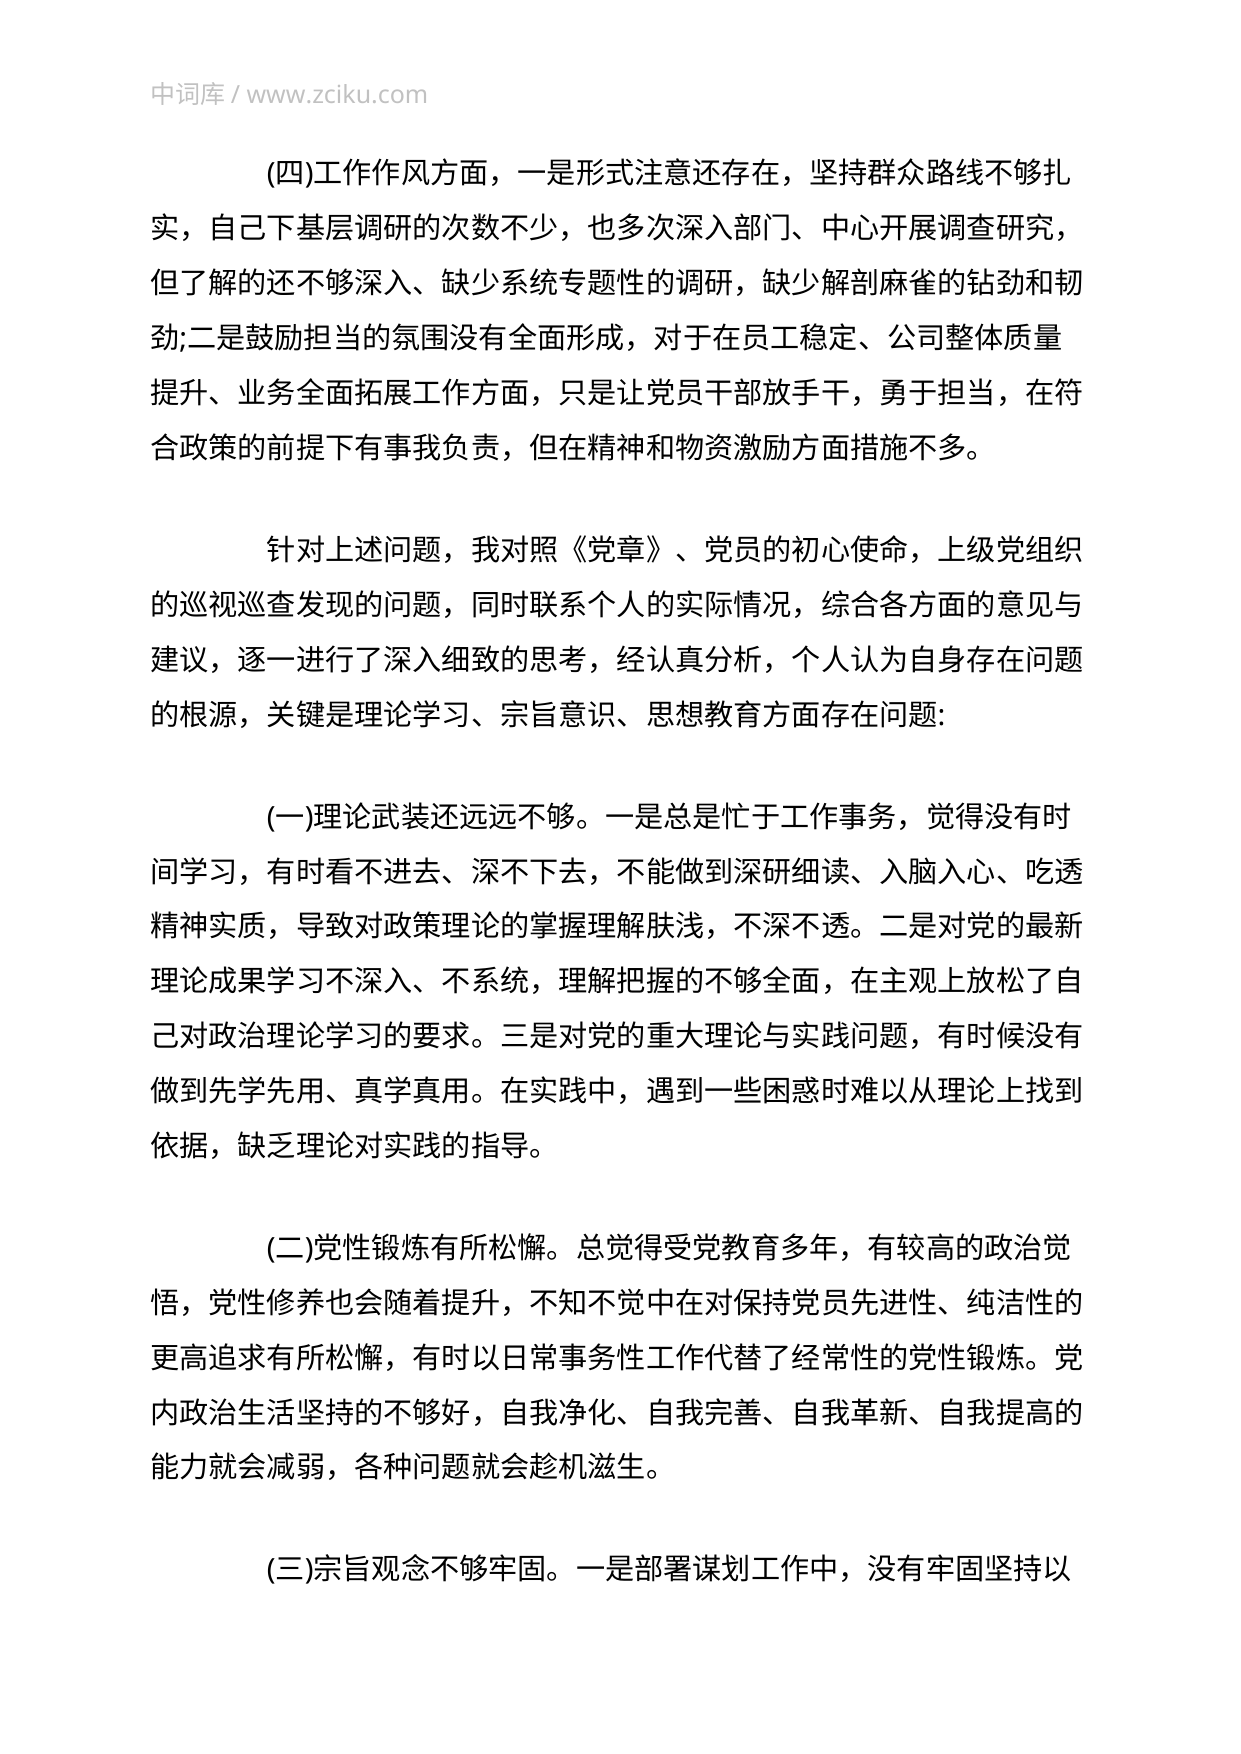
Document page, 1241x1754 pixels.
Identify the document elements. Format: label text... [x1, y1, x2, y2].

text (一)理论武装还远远不够。一是总是忙于工作事务，觉得没有时间学习，有时看不进去、深不下去，不能做到深研细读、入脑入心、吃透精神实质，导致对政策理论的掌握理解肤浅，不深不透。二是对党的最新理论成果学习不深入、不系统，理解把握的不够全面，在主观上放松了自己对政治理论学习的要求。三是对党的重大理论与实践问题，有时候没有做到先学先用、真学真用。在实践中，遇到一些困惑时难以从理论上找到依据，缺乏理论对实践的指导。 [150, 793, 1090, 1165]
text (四)工作作风方面，一是形式注意还存在，坚持群众路线不够扎实，自己下基层调研的次数不少，也多次深入部门、中心开展调查研究，但了解的还不够深入、缺少系统专题性的调研，缺少解剖麻雀的钻劲和韧劲;二是鼓励担当的氛围没有全面形成，对于在员工稳定、公司整体质量提升、业务全面拓展工作方面，只是让党员干部放手干，勇于担当，在符合政策的前提下有事我负责，但在精神和物资激励方面措施不多。 [150, 150, 1090, 467]
text (二)党性锻炼有所松懈。总觉得受党教育多年，有较高的政治觉悟，党性修养也会随着提升，不知不觉中在对保持党员先进性、纯洁性的更高追求有所松懈，有时以日常事务性工作代替了经常性的党性锻炼。党内政治生活坚持的不够好，自我净化、自我完善、自我革新、自我提高的能力就会减弱，各种问题就会趁机滋生。 [150, 1224, 1090, 1486]
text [150, 1546, 1090, 1588]
text 针对上述问题，我对照《党章》、党员的初心使命，上级党组织的巡视巡查发现的问题，同时联系个人的实际情况，综合各方面的意见与建议，逐一进行了深入细致的思考，经认真分析，个人认为自身存在问题的根源，关键是理论学习、宗旨意识、思想教育方面存在问题: [150, 526, 1090, 733]
